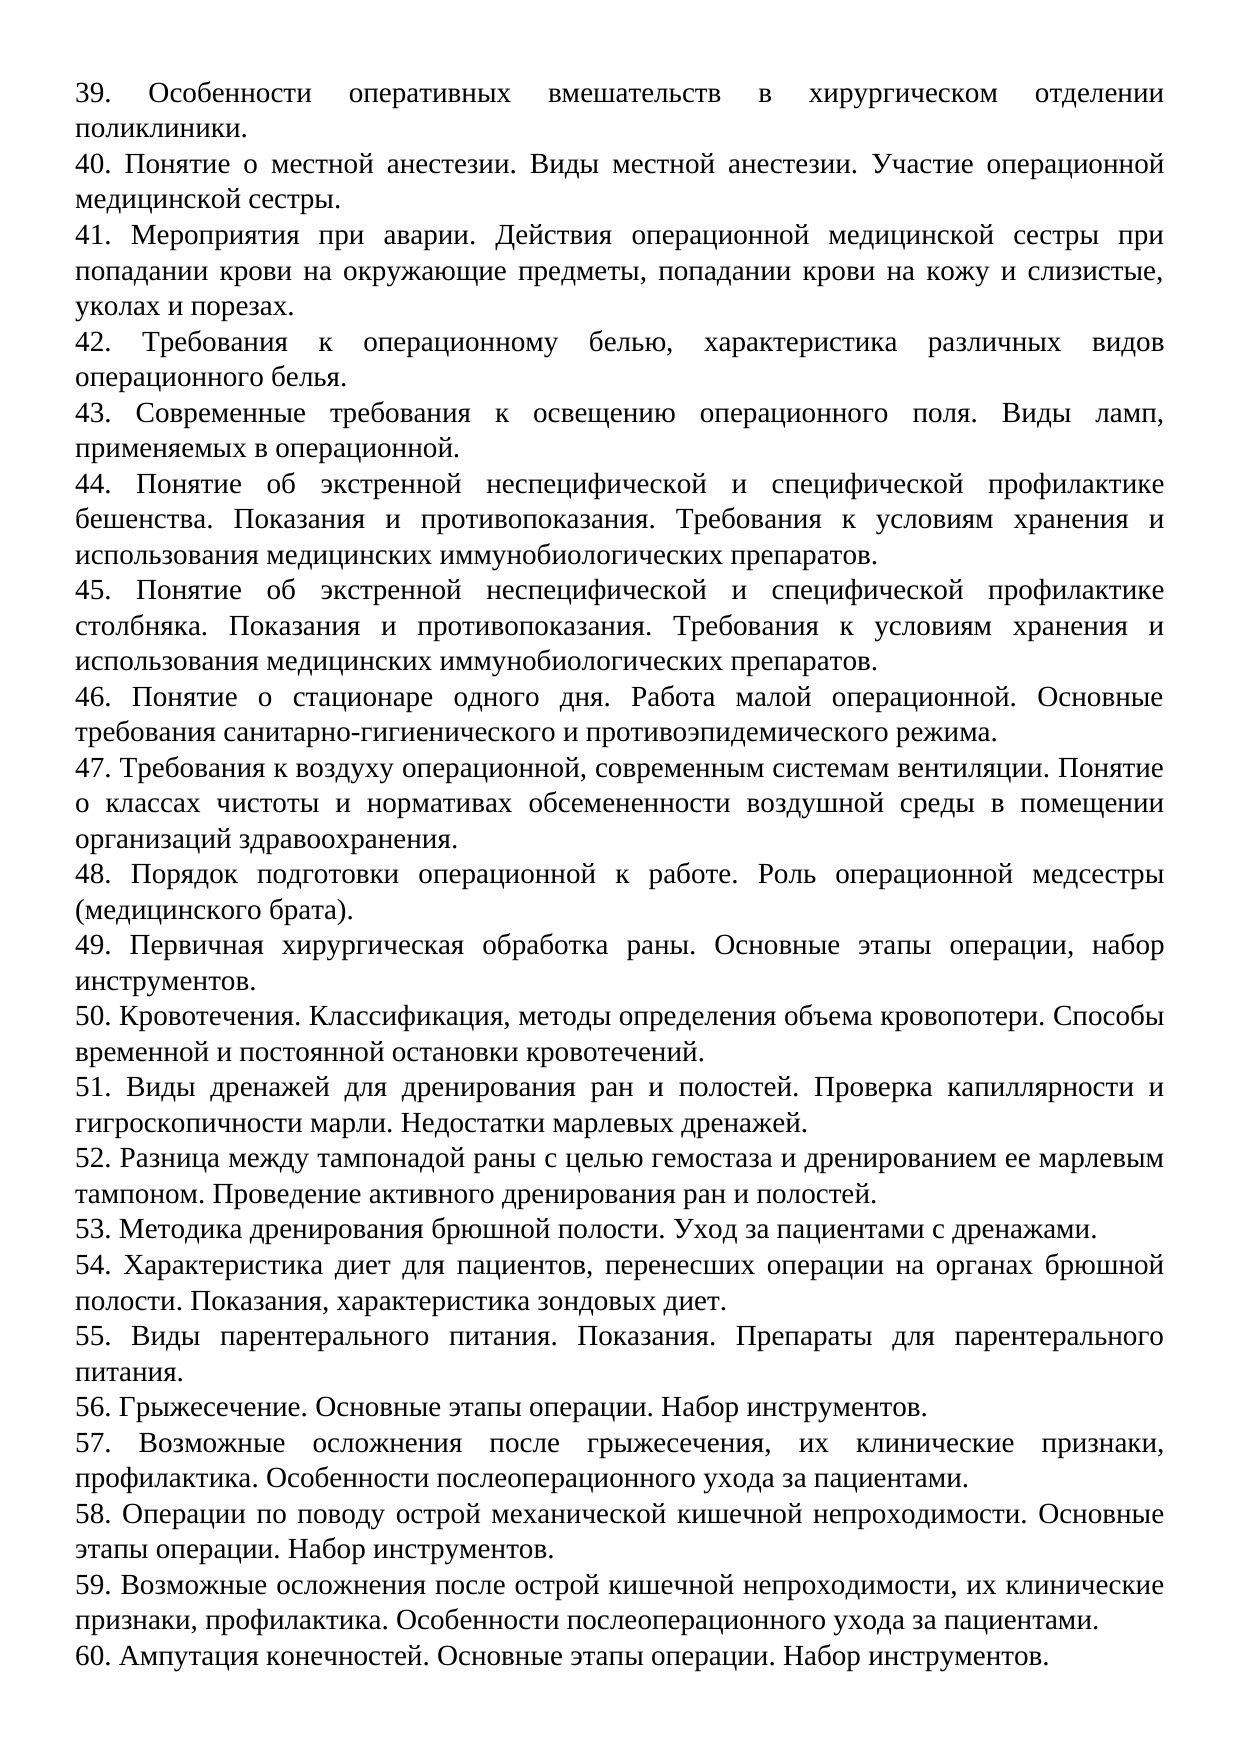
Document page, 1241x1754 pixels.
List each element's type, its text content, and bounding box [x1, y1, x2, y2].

text 43. Современные требования к освещению операционного поля. Виды ламп, применяемых в операционной. [75, 395, 1165, 464]
text 56. Грыжесечение. Основные этапы операции. Набор инструментов. [75, 1389, 1165, 1423]
text 48. Порядок подготовки операционной к работе. Роль операционной медсестры (медицинского брата). [75, 856, 1165, 926]
text 39. Особенности оперативных вмешательств в хирургическом отделении поликлиники. [75, 75, 1165, 144]
text 49. Первичная хирургическая обработка раны. Основные этапы операции, набор инструментов. [75, 927, 1165, 997]
text 45. Понятие об экстренной неспецифической и специфической профилактике столбняка. Показания и противопоказания. Требования к условиям хранения и использования медицинских иммунобиологических препаратов. [75, 572, 1165, 677]
text 52. Разница между тампонадой раны с целью гемостаза и дренированием ее марлевым тампоном. Проведение активного дренирования ран и полостей. [75, 1141, 1165, 1210]
text 50. Кровотечения. Классификация, методы определения объема кровопотери. Способы временной и постоянной остановки кровотечений. [75, 998, 1165, 1068]
text 60. Ампутация конечностей. Основные этапы операции. Набор инструментов. [75, 1638, 1165, 1671]
text 42. Требования к операционному белью, характеристика различных видов операционного белья. [75, 324, 1165, 393]
text 51. Виды дренажей для дренирования ран и полостей. Проверка капиллярности и гигроскопичности марли. Недостатки марлевых дренажей. [75, 1069, 1165, 1139]
text 46. Понятие о стационаре одного дня. Работа малой операционной. Основные требования санитарно-гигиенического и противоэпидемического режима. [75, 679, 1165, 748]
text 44. Понятие об экстренной неспецифической и специфической профилактике бешенства. Показания и противопоказания. Требования к условиям хранения и использования медицинских иммунобиологических препаратов. [75, 466, 1165, 570]
text 54. Характеристика диет для пациентов, перенесших операции на органах брюшной полости. Показания, характеристика зондовых диет. [75, 1247, 1165, 1316]
text 40. Понятие о местной анестезии. Виды местной анестезии. Участие операционной медицинской сестры. [75, 146, 1165, 215]
text 53. Методика дренирования брюшной полости. Уход за пациентами с дренажами. [75, 1212, 1165, 1245]
text 41. Мероприятия при аварии. Действия операционной медицинской сестры при попадании крови на окружающие предметы, попадании крови на кожу и слизистые, уколах и порезах. [75, 217, 1165, 322]
text 57. Возможные осложнения после грыжесечения, их клинические признаки, профилактика. Особенности послеоперационного ухода за пациентами. [75, 1425, 1165, 1494]
text 58. Операции по поводу острой механической кишечной непроходимости. Основные этапы операции. Набор инструментов. [75, 1496, 1165, 1565]
text 47. Требования к воздуху операционной, современным системам вентиляции. Понятие о классах чистоты и нормативах обсемененности воздушной среды в помещении организаций здравоохранения. [75, 750, 1165, 854]
text 59. Возможные осложнения после острой кишечной непроходимости, их клинические признаки, профилактика. Особенности послеоперационного ухода за пациентами. [75, 1567, 1165, 1636]
text 55. Виды парентерального питания. Показания. Препараты для парентерального питания. [75, 1318, 1165, 1387]
